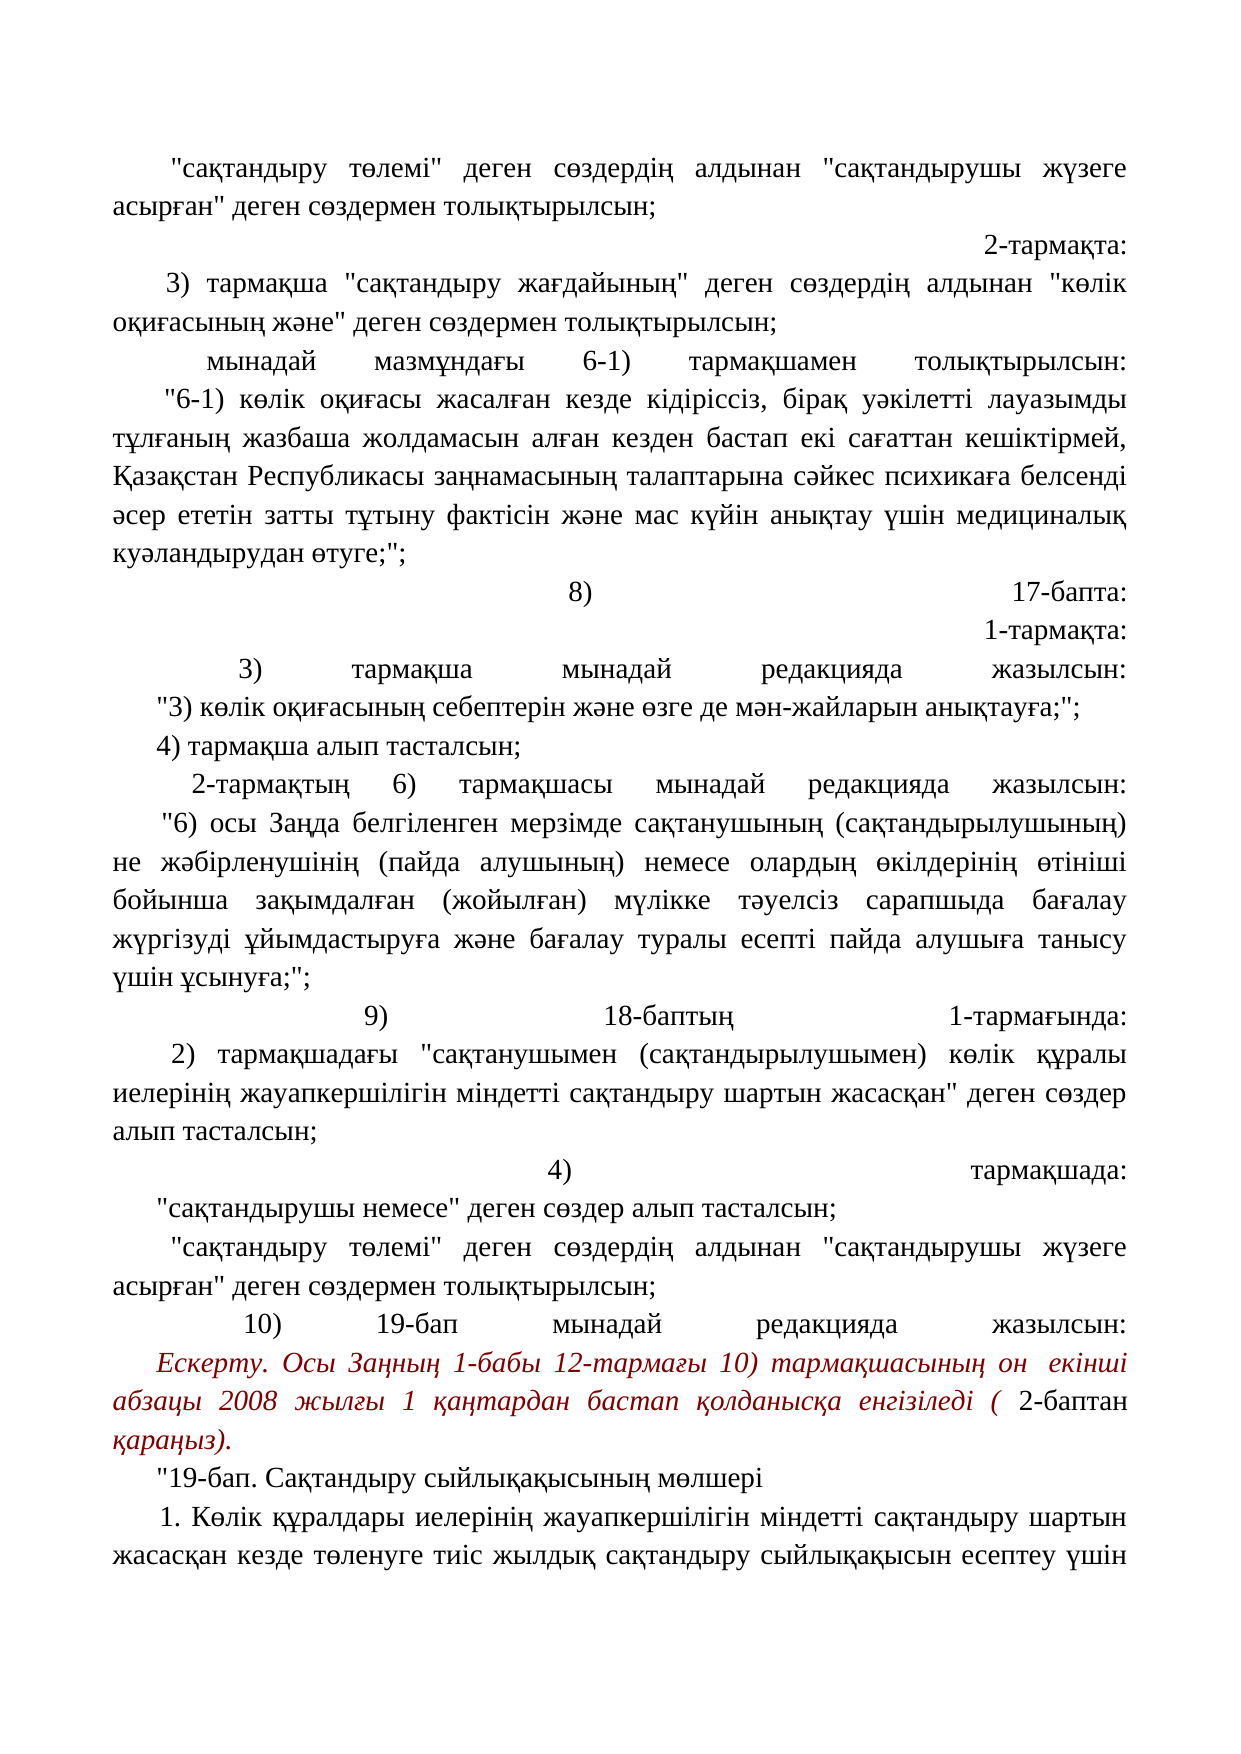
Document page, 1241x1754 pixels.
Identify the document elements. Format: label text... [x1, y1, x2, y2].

text мынадай мазмұндағы 6-1) тармақшамен толықтырылсын: "6-1) көлік оқиғасы жасалған кезде кідіріссіз, бірақ уәкілетті лауазымды тұлғаның жазбаша жолдамасын алған кезден бастап екі сағаттан кешіктірмей, Қазақстан Республикасы заңнамасының талаптарына сәйкес психикаға белсенді әсер ететін затты тұтыну фактісін және мас күйін анықтау үшін медициналық куәландырудан өтуге;"; [112, 343, 1128, 569]
text 4) тармақша алып тасталсын; [112, 728, 1128, 762]
text 9) 18-баптың 1-тармағында: 2) тармақшадағы "сақтанушымен (сақтандырылушымен) көлік құралы иелерінің жауапкершілігін міндетті сақтандыру шартын жасасқан" деген сөздер алып тасталсын; [112, 998, 1128, 1147]
text "19-бап. Сақтандыру сыйлықақысының мөлшері [112, 1460, 1128, 1494]
text 10) 19-бап мынадай редакцияда жазылсын: Ескерту. Осы Заңның 1-бабы 12-тармағы 10) тармақшасының он екінші абзацы 2008 жылғы 1 қаңтардан бастап қолданысқа енгізіледі ( 2-баптан қараңыз). [112, 1306, 1128, 1455]
text 8) 17-бапта: 1-тармақта: 3) тармақша мынадай редакцияда жазылсын: "3) көлік оқиғасының себептерін және өзге де мән-жайларын анықтауға;"; [112, 574, 1128, 723]
text 4) тармақшада: "сақтандырушы немесе" деген сөздер алып тасталсын; [112, 1152, 1128, 1224]
text "сақтандыру төлемі" деген сөздердің алдынан "сақтандырушы жүзеге асырған" деген сөздермен толықтырылсын; [112, 1229, 1128, 1301]
text 2-тармақта: 3) тармақша "сақтандыру жағдайының" деген сөздердің алдынан "көлік оқиғасының және" деген сөздермен толықтырылсын; [112, 227, 1128, 338]
text "сақтандыру төлемі" деген сөздердің алдынан "сақтандырушы жүзеге асырған" деген сөздермен толықтырылсын; [112, 150, 1128, 222]
text 2-тармақтың 6) тармақшасы мынадай редакцияда жазылсын: "6) осы Заңда белгіленген мерзімде сақтанушының (сақтандырылушының) не жәбірленушінің (пайда алушының) немесе олардың өкілдерінің өтініші бойынша зақымдалған (жойылған) мүлікке тәуелсіз сарапшыда бағалау жүргізуді ұйымдастыруға және бағалау туралы есепті пайда алушыға танысу үшін ұсынуға;"; [112, 767, 1128, 993]
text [112, 1499, 1128, 1571]
